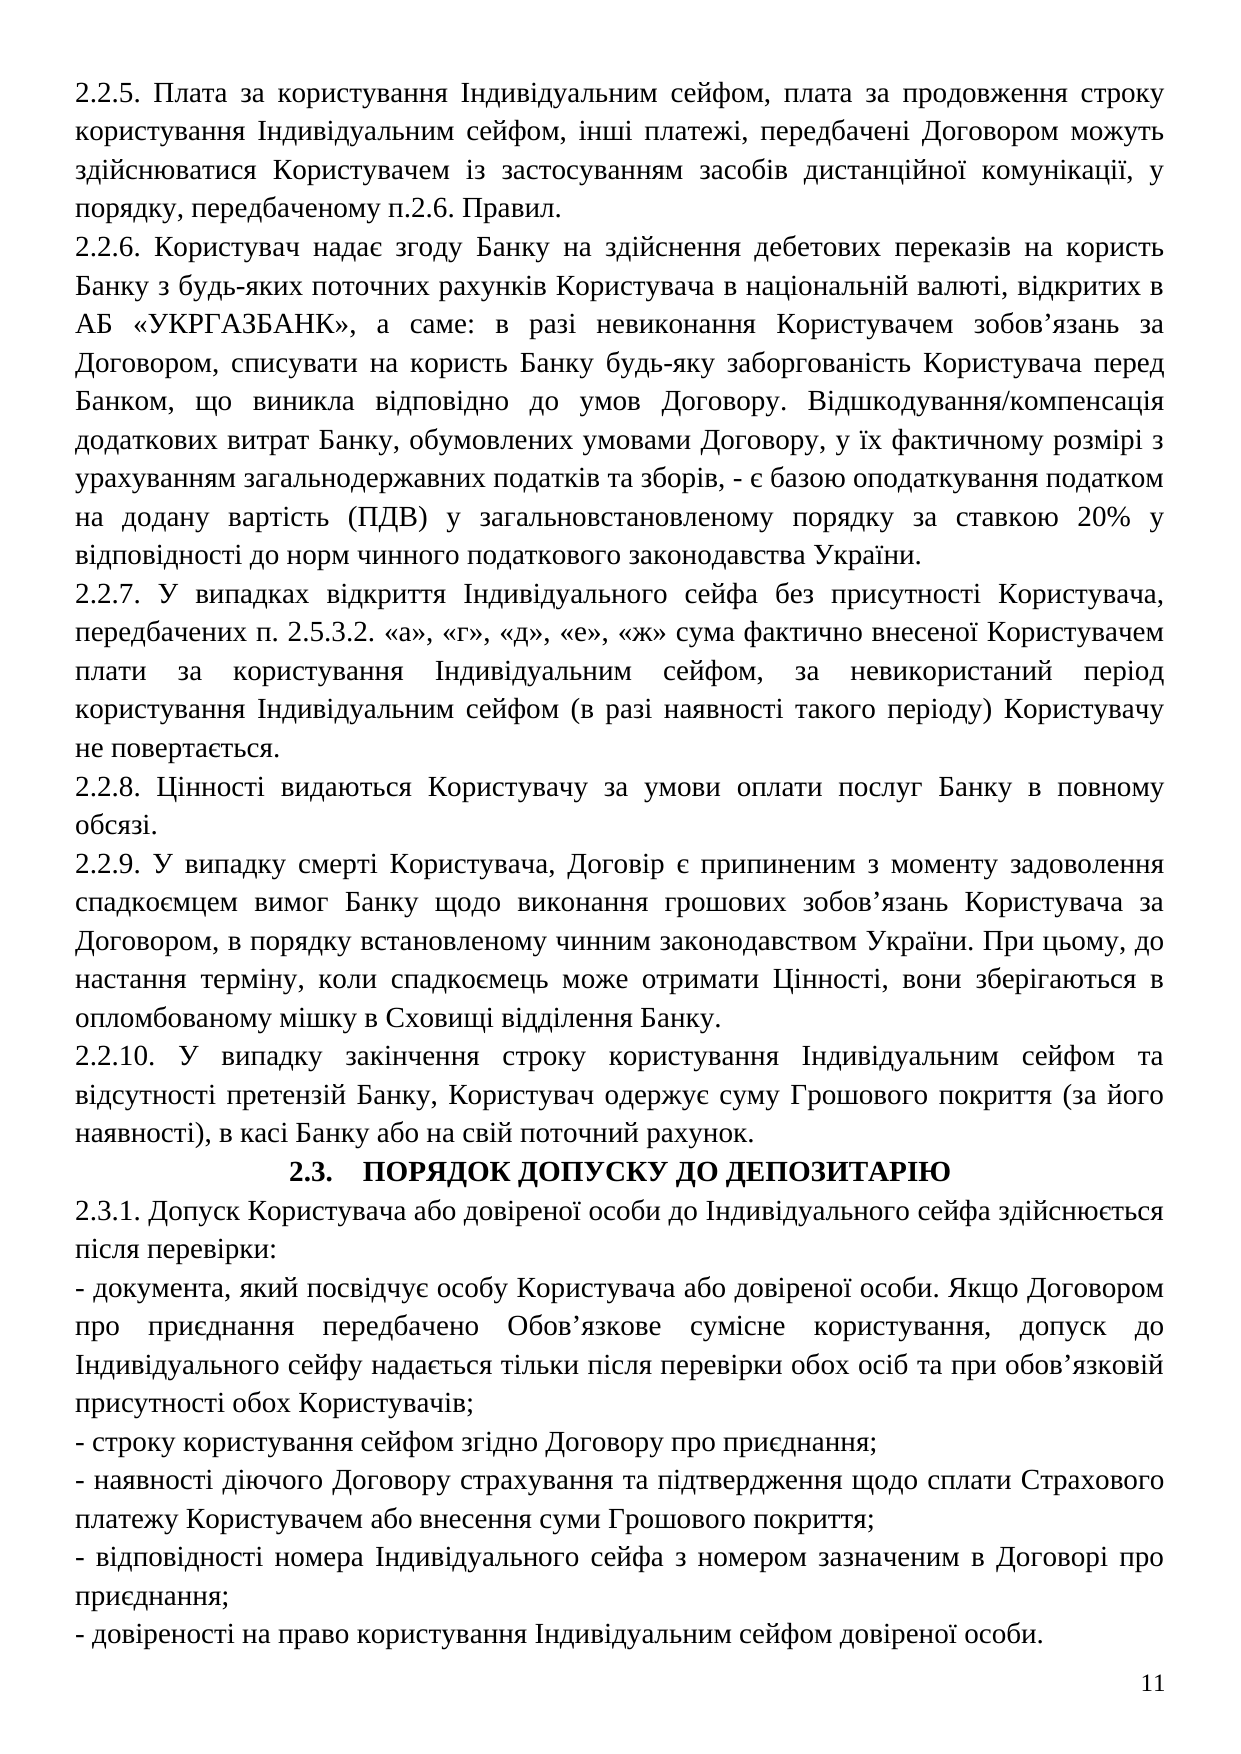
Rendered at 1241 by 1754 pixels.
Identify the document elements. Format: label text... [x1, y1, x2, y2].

text 2.2.6. Користувач надає згоду Банку на здійснення дебетових переказів на користь Банку з будь-яких поточних рахунків Користувача в національній валюті, відкритих в АБ «УКРГАЗБАНК», а саме: в разі невиконання Користувачем зобов’язань за Договором, списувати на користь Банку будь-яку заборгованість Користувача перед Банком, що виникла відповідно до умов Договору. Відшкодування/компенсація додаткових витрат Банку, обумовлених умовами Договору, у їх фактичному розмірі з урахуванням загальнодержавних податків та зборів, - є базою оподаткування податком на додану вартість (ПДВ) у загальновстановленому порядку за ставкою 20% у відповідності до норм чинного податкового законодавства України. [75, 229, 1165, 571]
text - відповідності номера Індивідуального сейфа з номером зазначеним в Договорі про приєднання; [75, 1539, 1165, 1612]
text 2.2.5. Плата за користування Індивідуальним сейфом, плата за продовження строку користування Індивідуальним сейфом, інші платежі, передбачені Договором можуть здійснюватися Користувачем із застосуванням засобів дистанційної комунікації, у порядку, передбаченому п.2.6. Правил. [75, 75, 1165, 224]
text 2.2.7. У випадках відкриття Індивідуального сейфа без присутності Користувача, передбачених п. 2.5.3.2. «а», «г», «д», «е», «ж» сума фактично внесеної Користувачем плати за користування Індивідуальним сейфом, за невикористаний період користування Індивідуальним сейфом (в разі наявності такого періоду) Користувачу не повертається. [75, 576, 1165, 764]
text - строку користування сейфом згідно Договору про приєднання; [75, 1424, 1165, 1457]
text - довіреності на право користування Індивідуальним сейфом довіреної особи. [75, 1617, 1165, 1650]
text 2.3.1. Допуск Користувача або довіреної особи до Індивідуального сейфа здійснюється після перевірки: [75, 1193, 1165, 1265]
text 2.2.10. У випадку закінчення строку користування Індивідуальним сейфом та відсутності претензій Банку, Користувач одержує суму Грошового покриття (за його наявності), в касі Банку або на свій поточний рахунок. [75, 1038, 1165, 1149]
text 2.2.9. У випадку смерті Користувача, Договір є припиненим з моменту задоволення спадкоємцем вимог Банку щодо виконання грошових зобов’язань Користувача за Договором, в порядку встановленому чинним законодавством України. При цьому, до настання терміну, коли спадкоємець може отримати Цінності, вони зберігаються в опломбованому мішку в Сховищі відділення Банку. [75, 846, 1165, 1033]
text - документа, який посвідчує особу Користувача або довіреної особи. Якщо Договором про приєднання передбачено Обов’язкове сумісне користування, допуск до Індивідуального сейфу надається тільки після перевірки обох осіб та при обов’язковій присутності обох Користувачів; [75, 1270, 1165, 1419]
text - наявності діючого Договору страхування та підтвердження щодо сплати Страхового платежу Користувачем або внесення суми Грошового покриття; [75, 1462, 1165, 1534]
text 2.2.8. Цінності видаються Користувачу за умови оплати послуг Банку в повному обсязі. [75, 769, 1165, 841]
list ПОРЯДОК ДОПУСКУ ДО ДЕПОЗИТАРІЮ [75, 1154, 1165, 1188]
